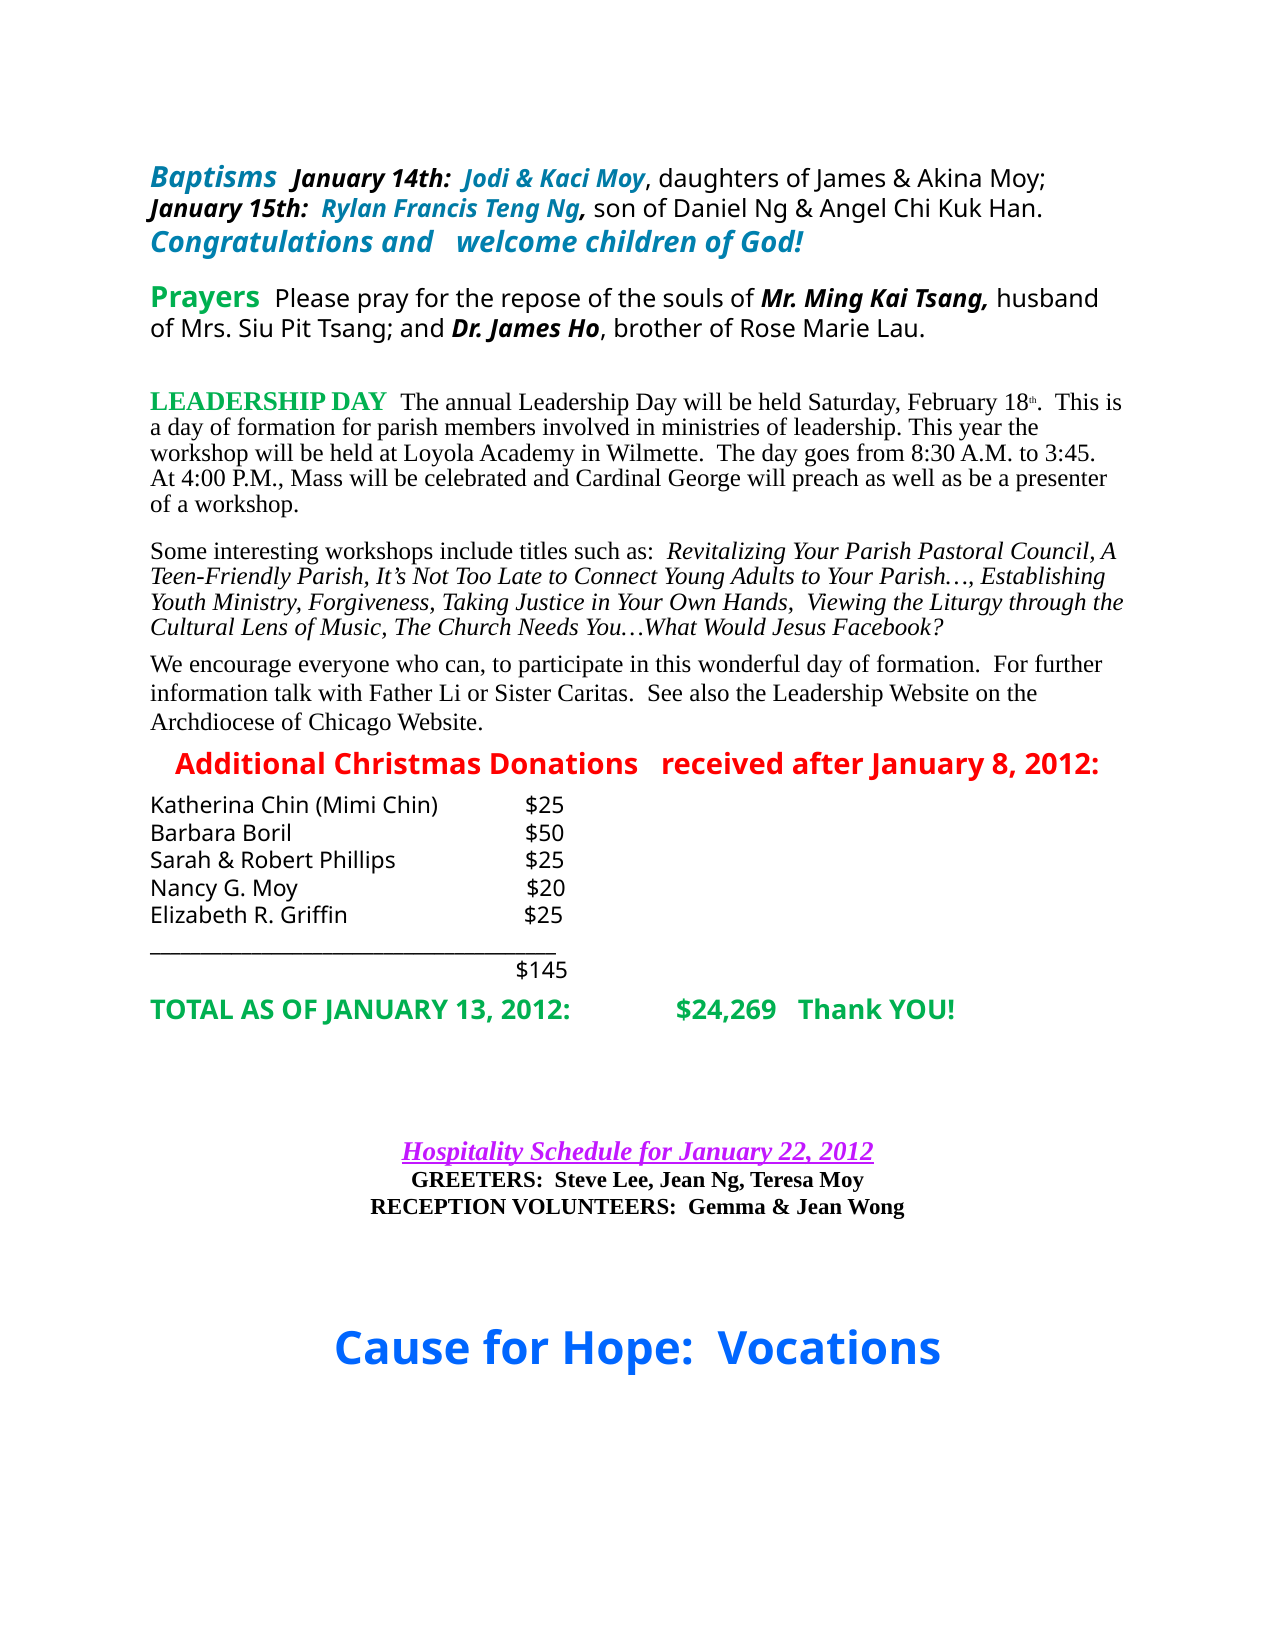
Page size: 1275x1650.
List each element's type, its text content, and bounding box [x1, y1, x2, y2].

text Katherina Chin (Mimi Chin) $25 [150, 792, 1125, 819]
text LEADERSHIP DAY The annual Leadership Day will be held Saturday, February 18th. This is a day of formation for parish members involved in ministries of leadership. This year the workshop will be held at Loyola Academy in Wilmette. The day goes from 8:30 A.M. to 3:45. At 4:00 P.M., Mass will be celebrated and Cardinal George will preach as well as be a presenter of a workshop. [150, 388, 1125, 518]
text TOTAL AS OF JANUARY 13, 2012: $24,269 Thank YOU! [150, 994, 1125, 1026]
text RECEPTION VOLUNTEERS: Gemma & Jean Wong [150, 1193, 1125, 1219]
text Sarah & Robert Phillips $25 [150, 847, 1125, 874]
text Congratulations and welcome children of God! [150, 225, 1125, 260]
text ________________________________________ [150, 929, 1125, 957]
text GREETERS: Steve Lee, Jean Ng, Teresa Moy [150, 1166, 1125, 1193]
text Nancy G. Moy $20 [150, 874, 1125, 902]
text Barbara Boril $50 [150, 819, 1125, 847]
text Hospitality Schedule for January 22, 2012 [150, 1135, 1125, 1166]
text Cause for Hope: Vocations [150, 1315, 1125, 1378]
text Elizabeth R. Griffin $25 [150, 902, 1125, 929]
text Baptisms January 14th: Jodi & Kaci Moy, daughters of James & Akina Moy; January 15th: Rylan Francis Teng Ng, son of Daniel Ng & Angel Chi Kuk Han. [150, 160, 1125, 225]
text $145 [150, 957, 1125, 984]
text Some interesting workshops include titles such as: Revitalizing Your Parish Pastoral Council, A Teen-Friendly Parish, It’s Not Too Late to Connect Young Adults to Your Parish…, Establishing Youth Ministry, Forgiveness, Taking Justice in Your Own Hands, Viewing the Liturgy through the Cultural Lens of Music, The Church Needs You…What Would Jesus Facebook? [150, 540, 1125, 641]
text Prayers Please pray for the repose of the souls of Mr. Ming Kai Tsang, husband of Mrs. Siu Pit Tsang; and Dr. James Ho, brother of Rose Marie Lau. [150, 279, 1125, 344]
text Additional Christmas Donations received after January 8, 2012: [150, 747, 1125, 782]
text We encourage everyone who can, to participate in this wonderful day of formation. For further information talk with Father Li or Sister Caritas. See also the Leadership Website on the Archdiocese of Chicago Website. [150, 649, 1125, 735]
